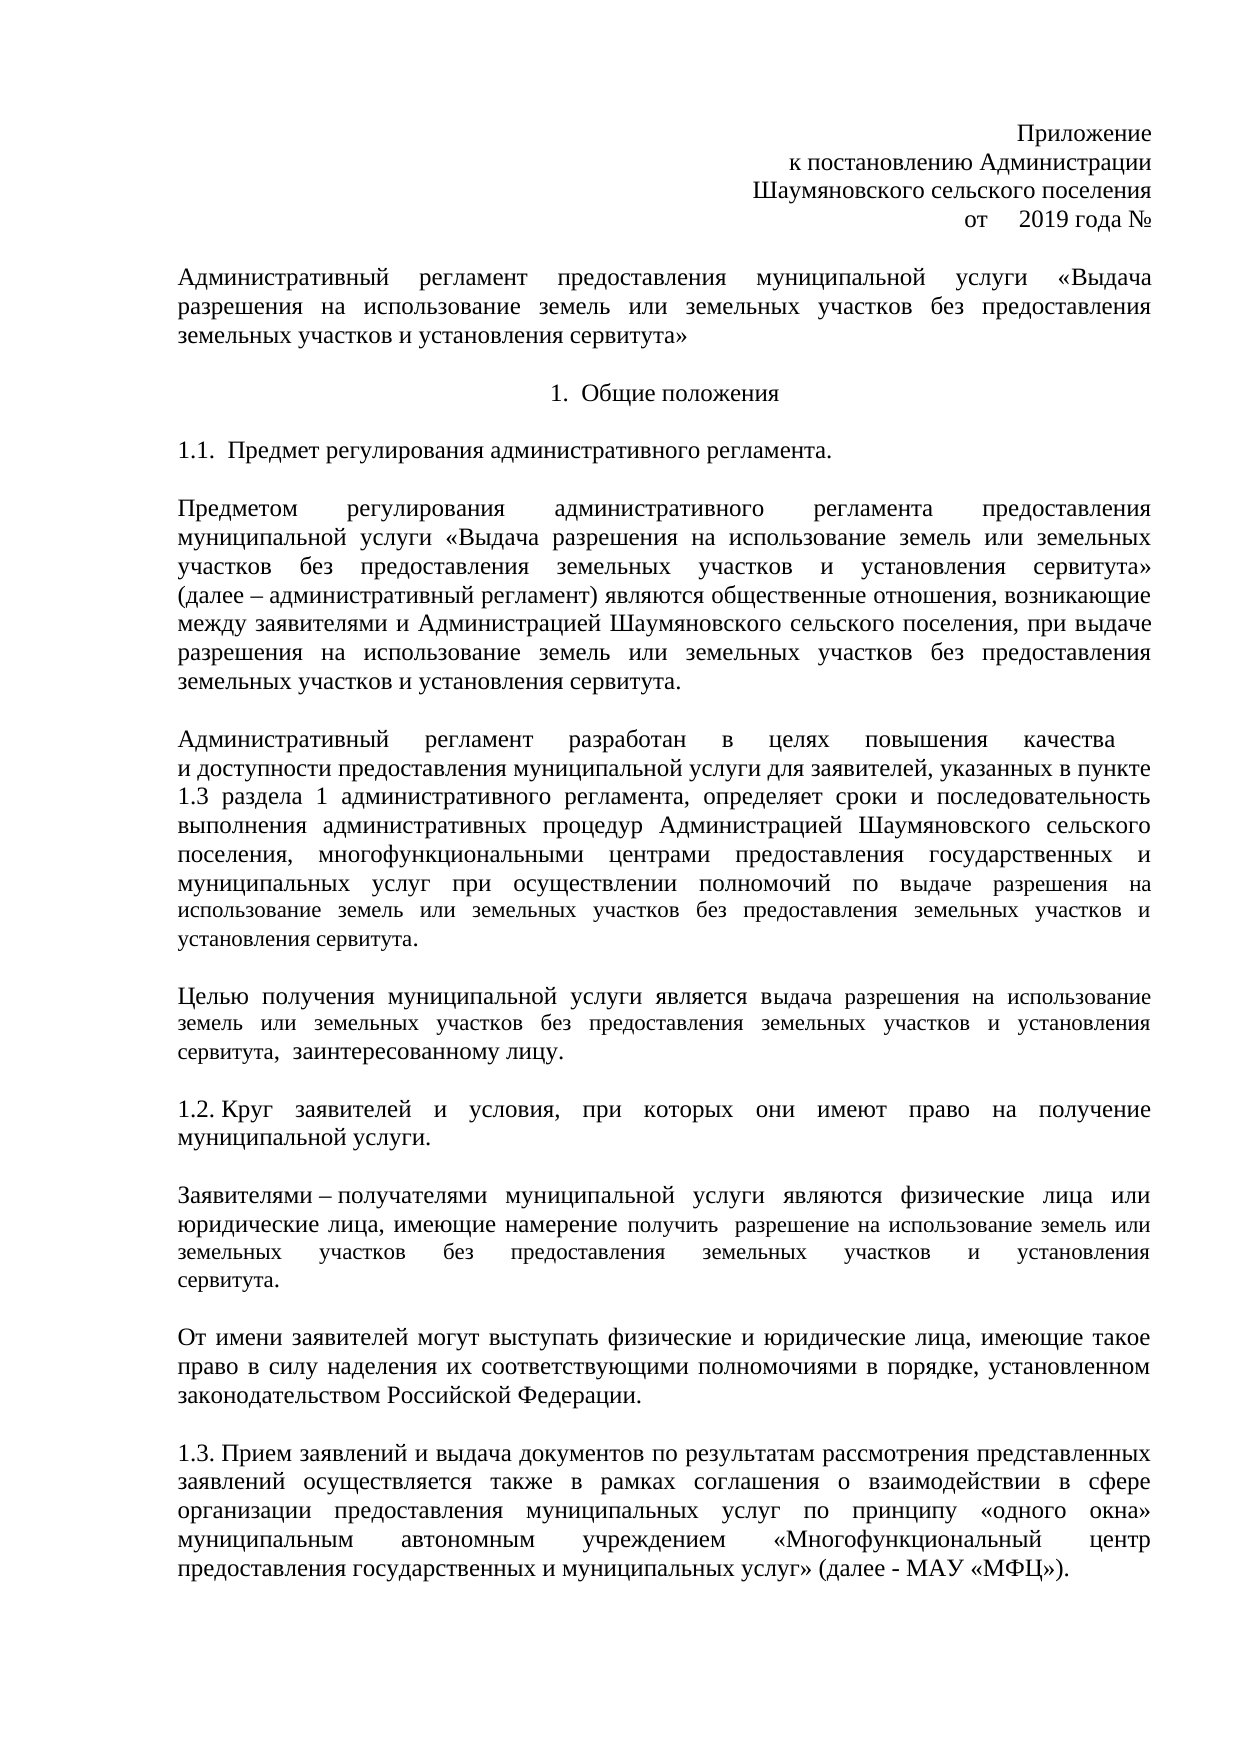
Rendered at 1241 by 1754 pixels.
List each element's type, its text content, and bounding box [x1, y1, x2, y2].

text От имени заявителей могут выступать физические и юридические лица, имеющие такое право в силу наделения их соответствующими полномочиями в порядке, установленном законодательством Российской Федерации. [177, 1322, 1152, 1408]
text Целью получения муниципальной услуги является выдача разрешения на использование земель или земельных участков без предоставления земельных участков и установления сервитута, заинтересованному лицу. [177, 981, 1152, 1064]
text Административный регламент разработан в целях повышения качества и доступности предоставления муниципальной услуги для заявителей, указанных в пункте 1.3 раздела 1 административного регламента, определяет сроки и последовательность выполнения административных процедур Администрацией Шаумяновского сельского поселения, многофункциональными центрами предоставления государственных и муниципальных услуг при осуществлении полномочий по выдаче разрешения на использование земель или земельных участков без предоставления земельных участков и установления сервитута. [177, 724, 1152, 952]
text 1.1. Предмет регулирования административного регламента. [177, 436, 1152, 464]
text Предметом регулирования административного регламента предоставления муниципальной услуги «Выдача разрешения на использование земель или земельных участков без предоставления земельных участков и установления сервитута» (далее – административный регламент) являются общественные отношения, возникающие между заявителями и Администрацией Шаумяновского сельского поселения, при выдаче разрешения на использование земель или земельных участков без предоставления земельных участков и установления сервитута. [177, 493, 1152, 695]
text Приложение [177, 118, 1152, 147]
text 1.3. Прием заявлений и выдача документов по результатам рассмотрения представленных заявлений осуществляется также в рамках соглашения о взаимодействии в сфере организации предоставления муниципальных услуг по принципу «одного окна» муниципальным автономным учреждением «Многофункциональный центр предоставления государственных и муниципальных услуг» (далее - МАУ «МФЦ»). [177, 1438, 1152, 1581]
text 1.2. Круг заявителей и условия, при которых они имеют право на получение муниципальной услуги. [177, 1094, 1152, 1151]
text от 2019 года № [177, 204, 1152, 233]
text к постановлению Администрации Шаумяновского сельского поселения [177, 147, 1152, 204]
text 1. Общие положения [177, 378, 1152, 406]
text Административный регламент предоставления муниципальной услуги «Выдача разрешения на использование земель или земельных участков без предоставления земельных участков и установления сервитута» [177, 262, 1152, 348]
text Заявителями – получателями муниципальной услуги являются физические лица или юридические лица, имеющие намерение получить разрешение на использование земель или земельных участков без предоставления земельных участков и установления сервитута. [177, 1180, 1152, 1293]
